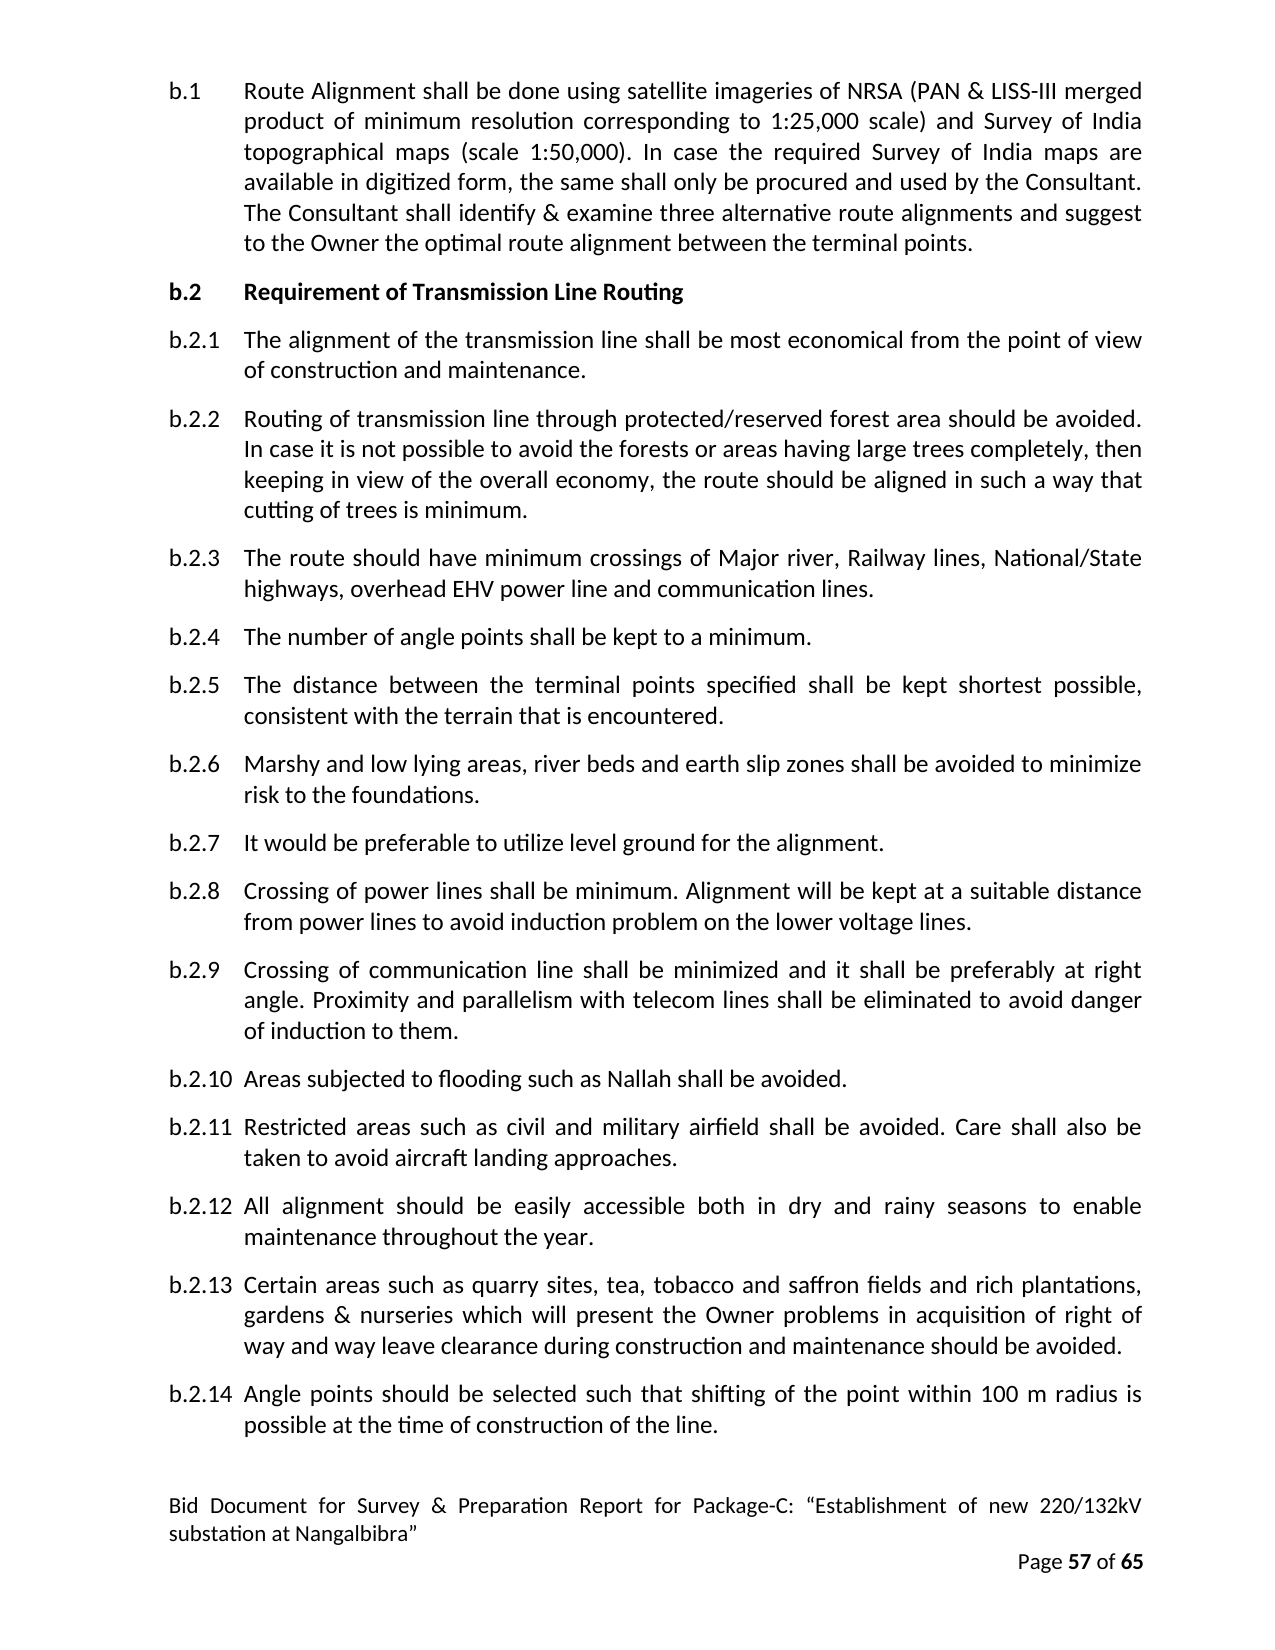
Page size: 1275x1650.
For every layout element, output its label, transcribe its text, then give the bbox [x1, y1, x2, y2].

list Certain areas such as quarry sites, tea, tobacco and saffron fields and rich plantations, gardens & nurseries which will present the Owner problems in acquisition of right of way and way leave clearance during construction and maintenance should be avoided. [169, 1269, 1144, 1361]
list Angle points should be selected such that shifting of the point within 100 m radius is possible at the time of construction of the line. [169, 1378, 1144, 1439]
list The alignment of the transmission line shall be most economical from the point of view of construction and maintenance. [169, 324, 1144, 385]
list Crossing of communication line shall be minimized and it shall be preferably at right angle. Proximity and parallelism with telecom lines shall be eliminated to avoid danger of induction to them. [169, 954, 1144, 1046]
list Routing of transmission line through protected/reserved forest area should be avoided. In case it is not possible to avoid the forests or areas having large trees completely, then keeping in view of the overall economy, the route should be aligned in such a way that cutting of trees is minimum. [169, 403, 1144, 525]
list Route Alignment shall be done using satellite imageries of NRSA (PAN & LISS-III merged product of minimum resolution corresponding to 1:25,000 scale) and Survey of India topographical maps (scale 1:50,000). In case the required Survey of India maps are available in digitized form, the same shall only be procured and used by the Consultant. The Consultant shall identify & examine three alternative route alignments and suggest to the Owner the optimal route alignment between the terminal points. [169, 75, 1144, 258]
list The number of angle points shall be kept to a minimum. [169, 621, 1144, 652]
list The distance between the terminal points specified shall be kept shortest possible, consistent with the terrain that is encountered. [169, 669, 1144, 731]
list The route should have minimum crossings of Major river, Railway lines, National/State highways, overhead EHV power line and communication lines. [169, 543, 1144, 604]
list Marshy and low lying areas, river beds and earth slip zones shall be avoided to minimize risk to the foundations. [169, 748, 1144, 809]
list Requirement of Transmission Line Routing [169, 276, 1144, 306]
list It would be preferable to utilize level ground for the alignment. [169, 827, 1144, 858]
list All alignment should be easily accessible both in dry and rainy seasons to enable maintenance throughout the year. [169, 1190, 1144, 1251]
list Areas subjected to flooding such as Nallah shall be avoided. [169, 1063, 1144, 1094]
list Crossing of power lines shall be minimum. Alignment will be kept at a suitable distance from power lines to avoid induction problem on the lower voltage lines. [169, 875, 1144, 936]
list Restricted areas such as civil and military airfield shall be avoided. Care shall also be taken to avoid aircraft landing approaches. [169, 1112, 1144, 1173]
